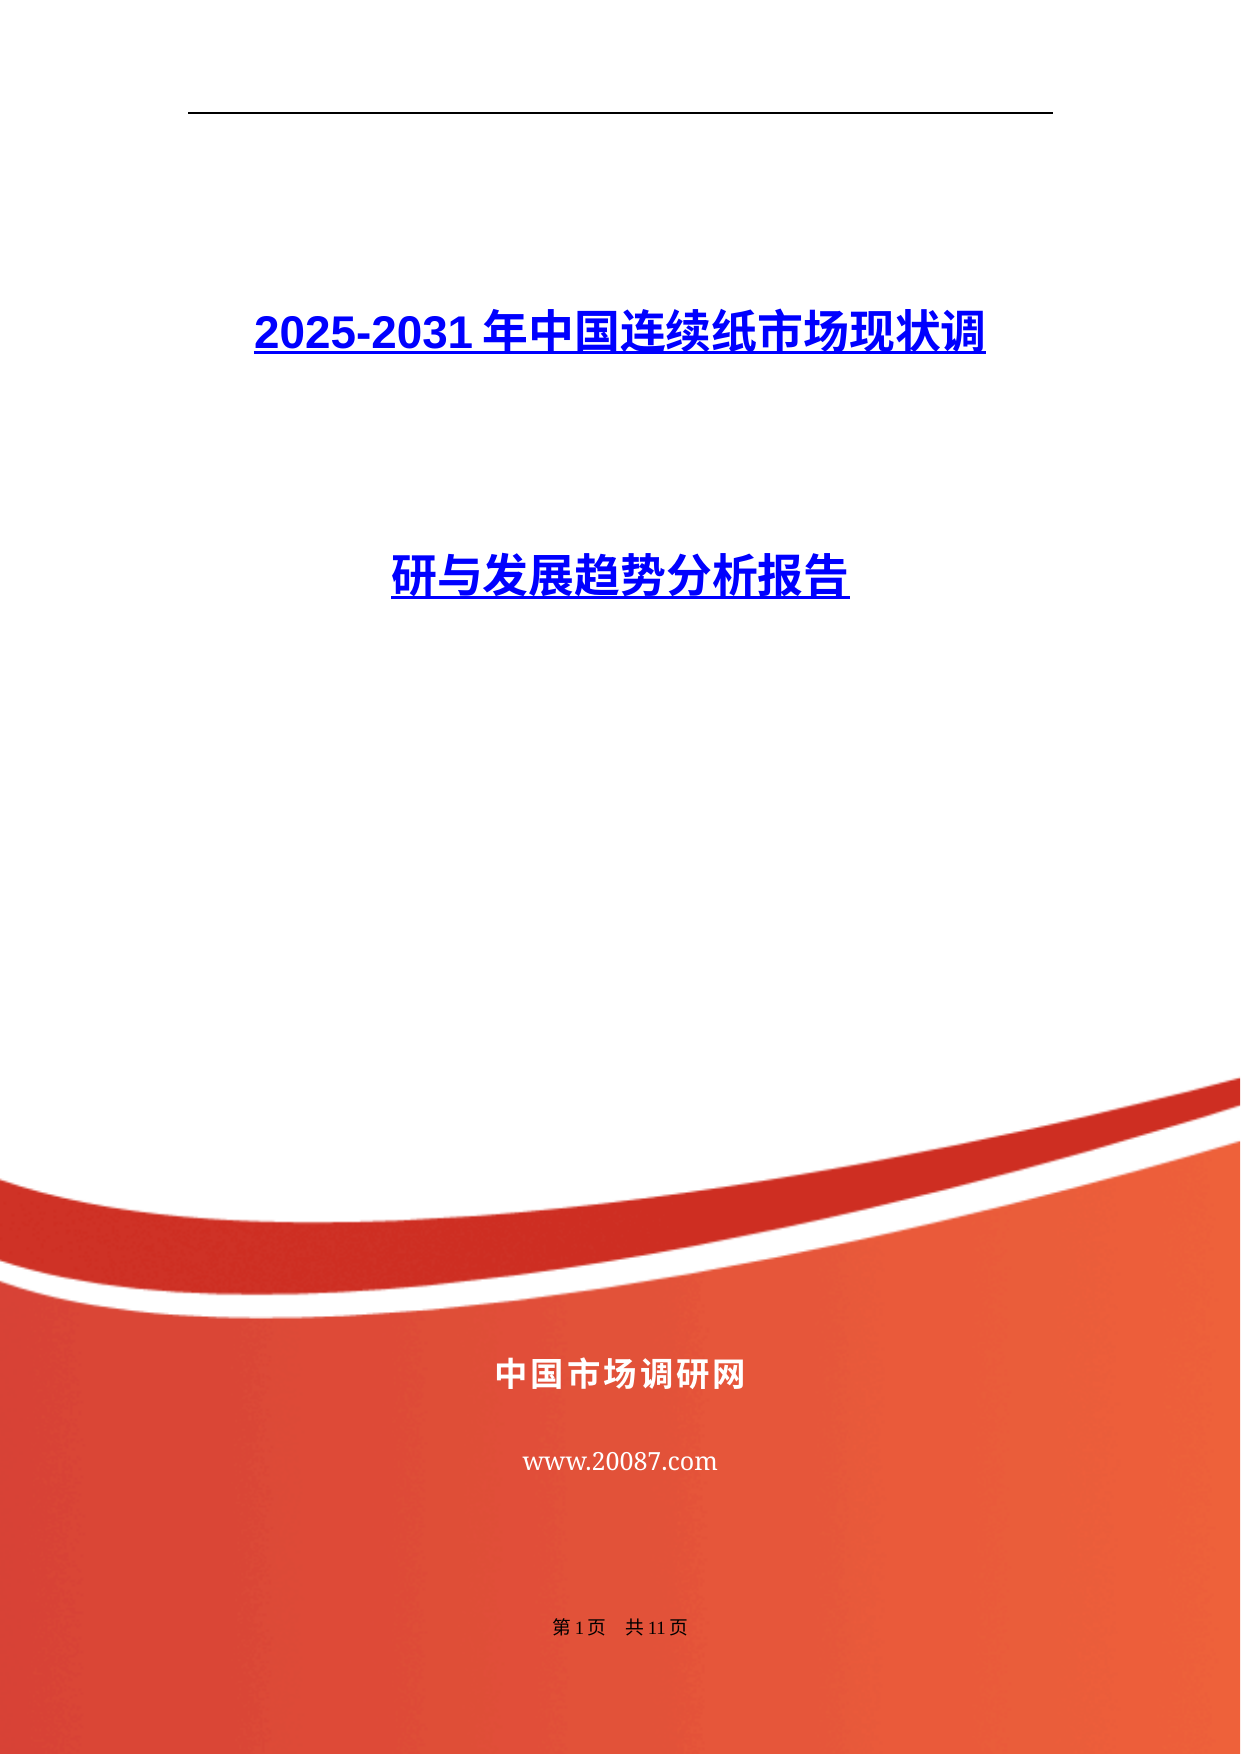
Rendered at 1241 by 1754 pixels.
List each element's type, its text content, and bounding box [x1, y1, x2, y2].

picture [0, 1006, 1241, 1754]
table_header 2025-2031年中国连续纸市场现状调研与发展趋势分析报告 [188, 207, 1053, 773]
text www.20087.com [187, 1428, 1053, 1493]
subtitle 中国市场调研网 [187, 1339, 1053, 1404]
